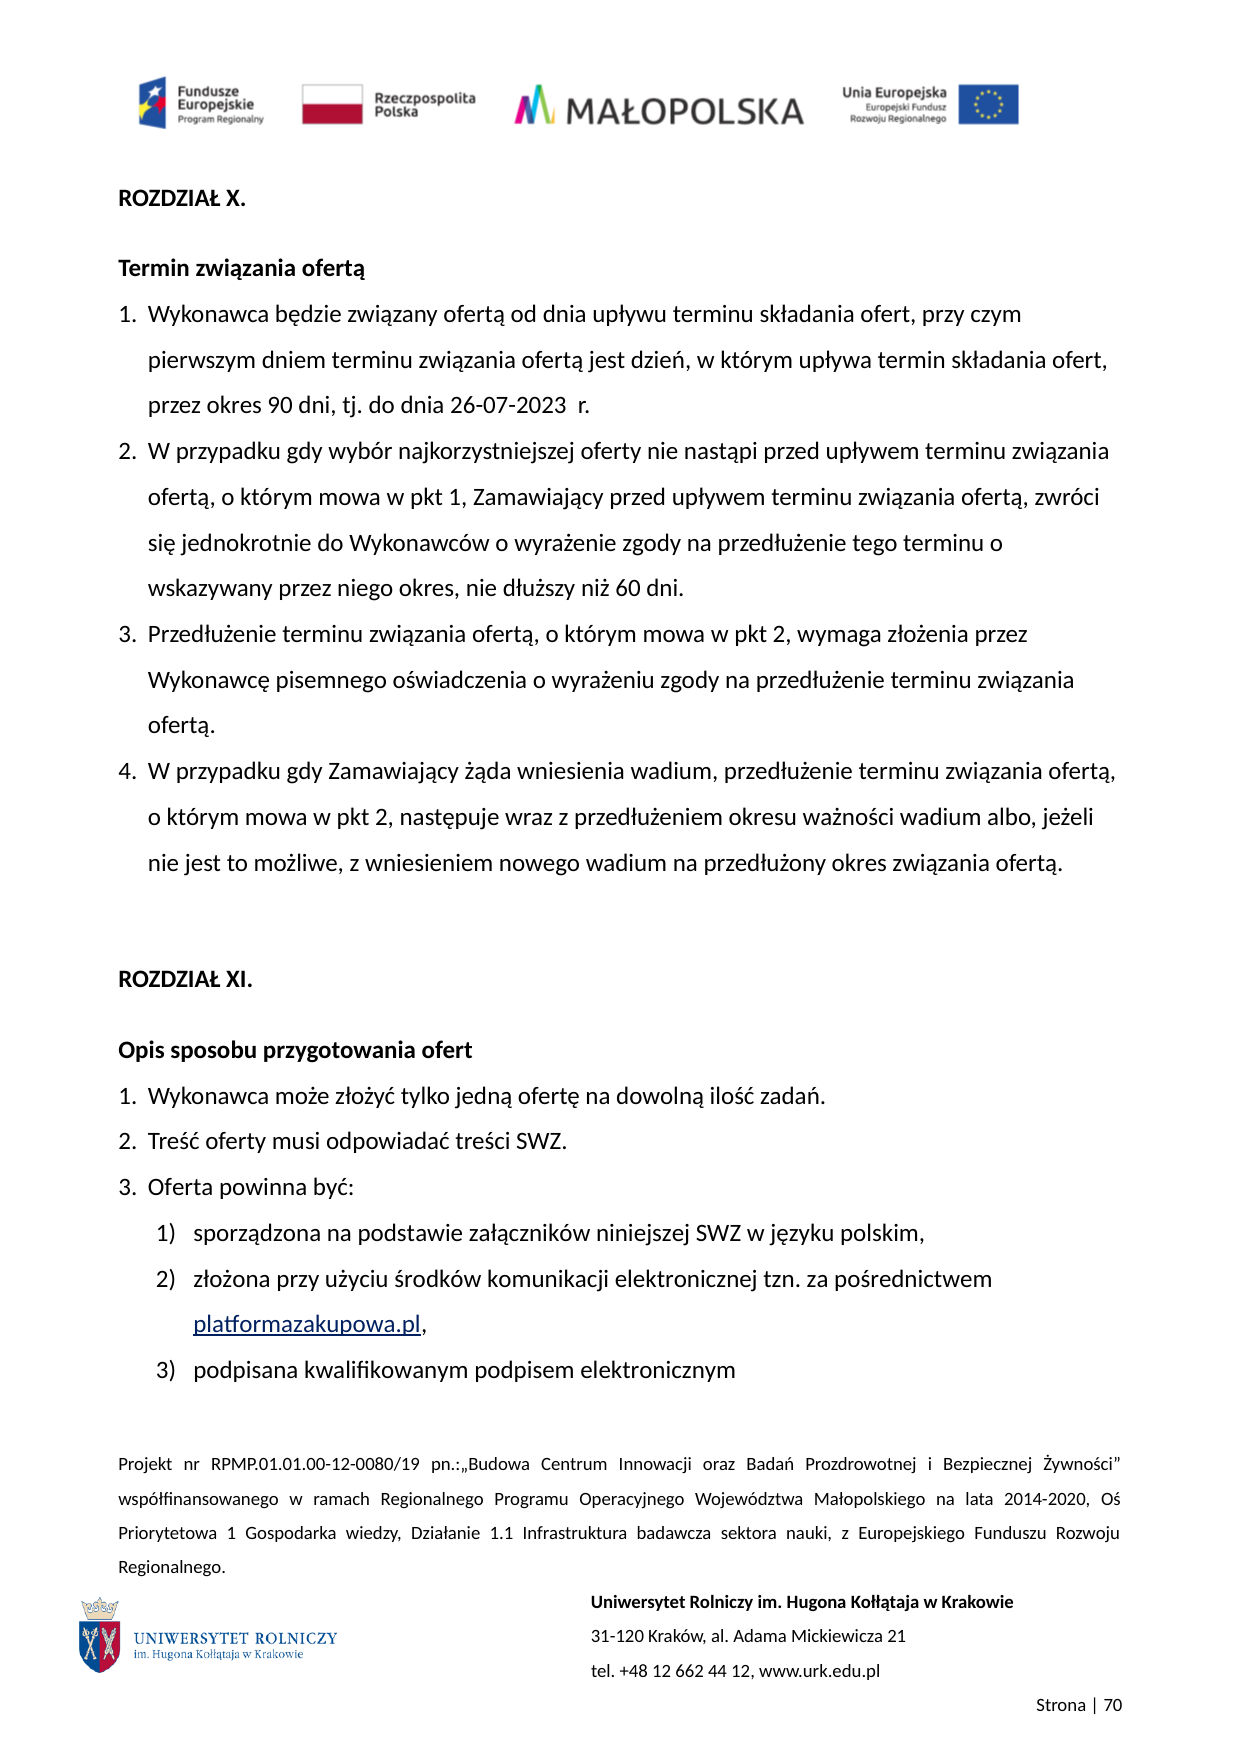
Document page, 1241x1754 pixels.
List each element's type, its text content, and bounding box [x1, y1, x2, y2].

list Wykonawca będzie związany ofertą od dnia upływu terminu składania ofert, przy czym pierwszym dniem terminu związania ofertą jest dzień, w którym upływa termin składania ofert, przez okres 90 dni, tj. do dnia 26-07-2023 r. [118, 298, 1122, 420]
list sporządzona na podstawie załączników niniejszej SWZ w języku polskim, [156, 1217, 1122, 1247]
picture [75, 1597, 349, 1676]
list W przypadku gdy wybór najkorzystniejszej oferty nie nastąpi przed upływem terminu związania ofertą, o którym mowa w pkt 1, Zamawiający przed upływem terminu związania ofertą, zwróci się jednokrotnie do Wykonawców o wyrażenie zgody na przedłużenie tego terminu o wskazywany przez niego okres, nie dłuższy niż 60 dni. [118, 435, 1122, 603]
list Wykonawca może złożyć tylko jedną ofertę na dowolną ilość zadań. [118, 1080, 1122, 1110]
picture [118, 60, 1063, 148]
list W przypadku gdy Zamawiający żąda wniesienia wadium, przedłużenie terminu związania ofertą, o którym mowa w pkt 2, następuje wraz z przedłużeniem okresu ważności wadium albo, jeżeli nie jest to możliwe, z wniesieniem nowego wadium na przedłużony okres związania ofertą. [118, 755, 1122, 877]
subtitle Termin związania ofertą [118, 252, 1122, 283]
list Oferta powinna być: [118, 1171, 1122, 1202]
subtitle Opis sposobu przygotowania ofert [118, 1034, 1122, 1064]
list Treść oferty musi odpowiadać treści SWZ. [118, 1126, 1122, 1156]
list podpisana kwalifikowanym podpisem elektronicznym [156, 1354, 1122, 1385]
subtitle ROZDZIAŁ X. [118, 182, 1122, 212]
list złożona przy użyciu środków komunikacji elektronicznej tzn. za pośrednictwem platformazakupowa.pl, [156, 1263, 1122, 1339]
subtitle ROZDZIAŁ XI. [118, 963, 1122, 994]
list Przedłużenie terminu związania ofertą, o którym mowa w pkt 2, wymaga złożenia przez Wykonawcę pisemnego oświadczenia o wyrażeniu zgody na przedłużenie terminu związania ofertą. [118, 618, 1122, 740]
